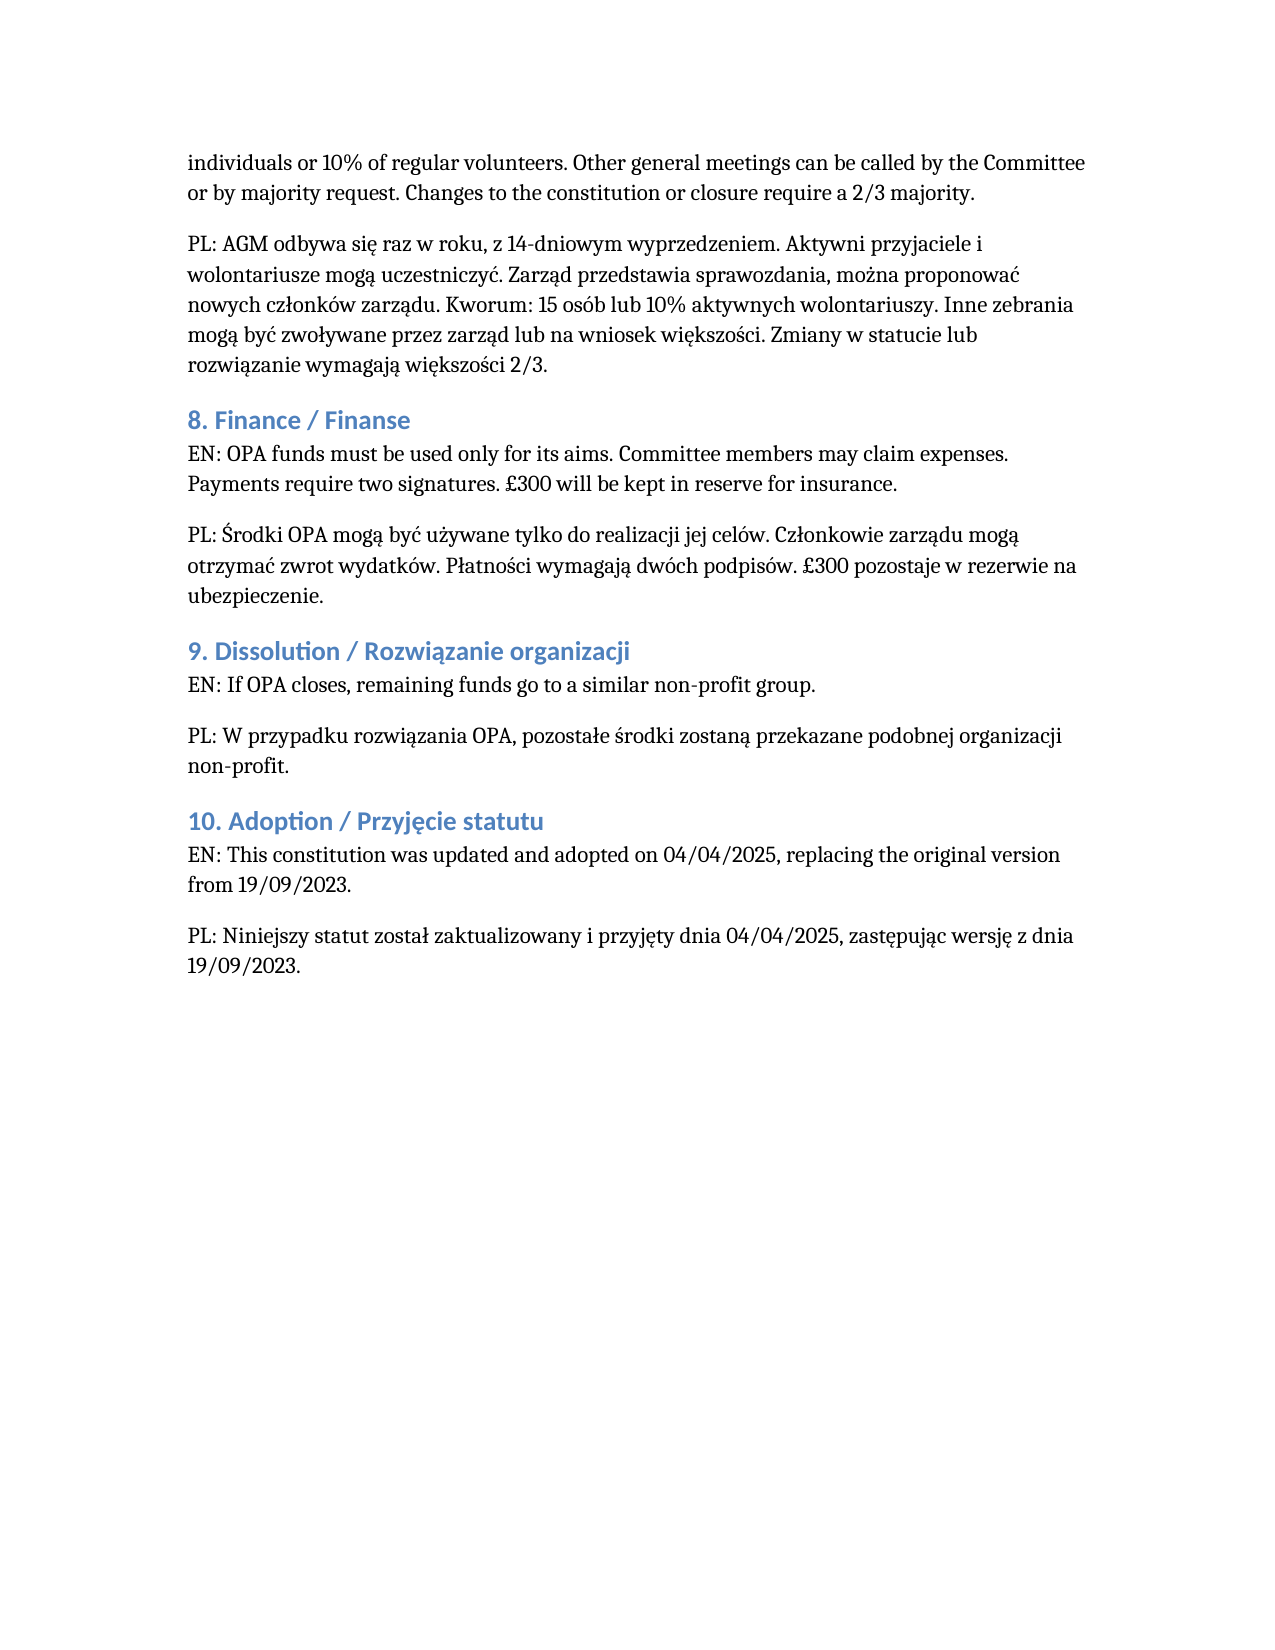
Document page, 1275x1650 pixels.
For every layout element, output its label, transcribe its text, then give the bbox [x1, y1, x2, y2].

subtitle 9. Dissolution / Rozwiązanie organizacji [187, 634, 1087, 667]
text PL: Niniejszy statut został zaktualizowany i przyjęty dnia 04/04/2025, zastępując wersję z dnia 19/09/2023. [187, 923, 1087, 980]
text PL: AGM odbywa się raz w roku, z 14-dniowym wyprzedzeniem. Aktywni przyjaciele i wolontariusze mogą uczestniczyć. Zarząd przedstawia sprawozdania, można proponować nowych członków zarządu. Kworum: 15 osób lub 10% aktywnych wolontariuszy. Inne zebrania mogą być zwoływane przez zarząd lub na wniosek większości. Zmiany w statucie lub rozwiązanie wymagają większości 2/3. [187, 231, 1087, 378]
text EN: OPA funds must be used only for its aims. Committee members may claim expenses. Payments require two signatures. £300 will be kept in reserve for insurance. [187, 441, 1087, 498]
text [187, 150, 1087, 207]
text EN: This constitution was updated and adopted on 04/04/2025, replacing the original version from 19/09/2023. [187, 842, 1087, 898]
text PL: W przypadku rozwiązania OPA, pozostałe środki zostaną przekazane podobnej organizacji non-profit. [187, 723, 1087, 779]
text EN: If OPA closes, remaining funds go to a similar non-profit group. [187, 672, 1087, 698]
subtitle 8. Finance / Finanse [187, 403, 1087, 436]
text PL: Środki OPA mogą być używane tylko do realizacji jej celów. Członkowie zarządu mogą otrzymać zwrot wydatków. Płatności wymagają dwóch podpisów. £300 pozostaje w rezerwie na ubezpieczenie. [187, 522, 1087, 609]
subtitle 10. Adoption / Przyjęcie statutu [187, 804, 1087, 837]
